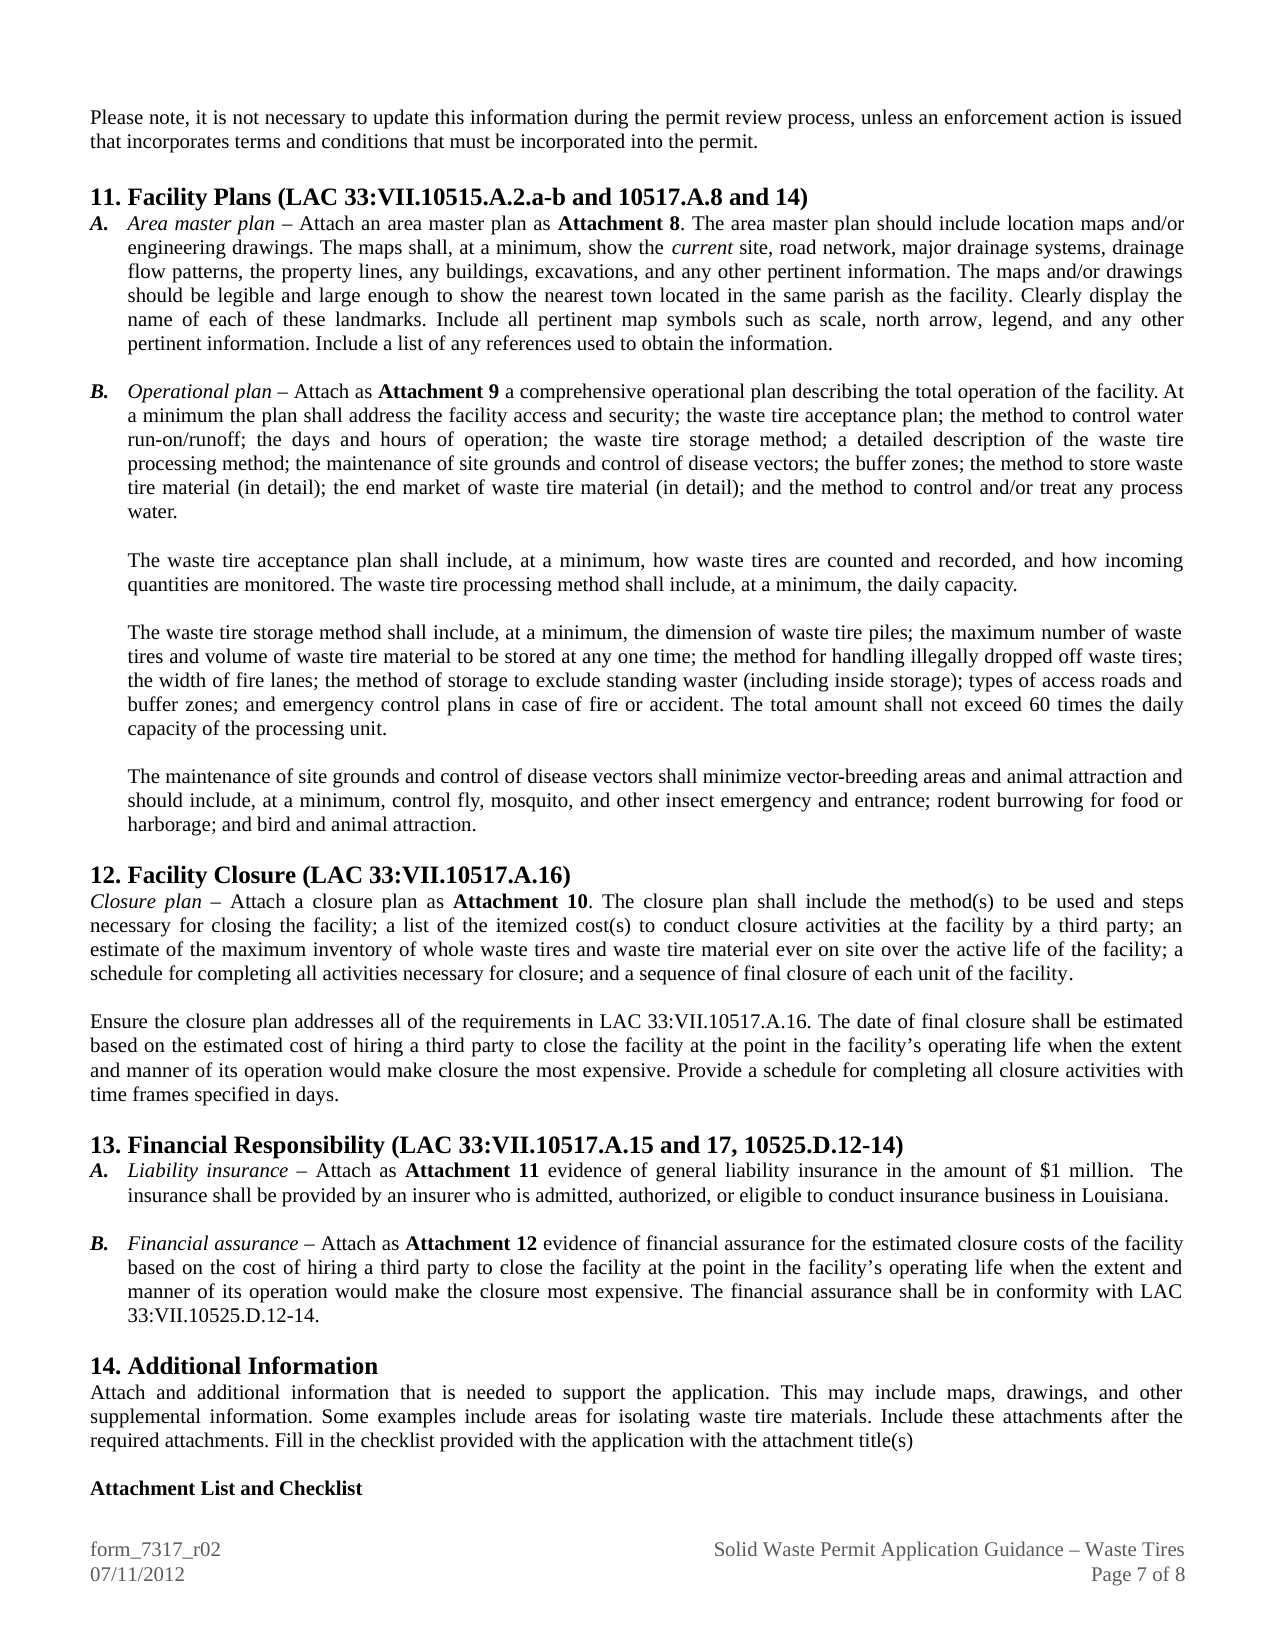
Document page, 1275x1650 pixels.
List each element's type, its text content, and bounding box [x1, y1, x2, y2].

list Operational plan – Attach as Attachment 9 a comprehensive operational plan describing the total operation of the facility. At a minimum the plan shall address the facility access and security; the waste tire acceptance plan; the method to control water run-on/runoff; the days and hours of operation; the waste tire storage method; a detailed description of the waste tire processing method; the maintenance of site grounds and control of disease vectors; the buffer zones; the method to store waste tire material (in detail); the end market of waste tire material (in detail); and the method to control and/or treat any process water. [90, 379, 1185, 523]
text The maintenance of site grounds and control of disease vectors shall minimize vector-breeding areas and animal attraction and should include, at a minimum, control fly, mosquito, and other insect emergency and entrance; rodent burrowing for food or harborage; and bird and animal attraction. [127, 764, 1185, 836]
list Liability insurance – Attach as Attachment 11 evidence of general liability insurance in the amount of $1 million. The insurance shall be provided by an insurer who is admitted, authorized, or eligible to conduct insurance business in Louisiana. [90, 1158, 1185, 1207]
list Please note, it is not necessary to update this information during the permit review process, unless an enforcement action is issued that incorporates terms and conditions that must be incorporated into the permit. [90, 105, 1185, 153]
list Financial assurance – Attach as Attachment 12 evidence of financial assurance for the estimated closure costs of the facility based on the cost of hiring a third party to close the facility at the point in the facility’s operating life when the extent and manner of its operation would make the closure most expensive. The financial assurance shall be in conformity with LAC 33:VII.10525.D.12-14. [90, 1231, 1185, 1327]
list Facility Closure (LAC 33:VII.10517.A.16) [90, 860, 1185, 889]
text The waste tire acceptance plan shall include, at a minimum, how waste tires are counted and recorded, and how incoming quantities are monitored. The waste tire processing method shall include, at a minimum, the daily capacity. [127, 547, 1185, 596]
list Area master plan – Attach an area master plan as Attachment 8. The area master plan should include location maps and/or engineering drawings. The maps shall, at a minimum, show the current site, road network, major drainage systems, drainage flow patterns, the property lines, any buildings, excavations, and any other pertinent information. The maps and/or drawings should be legible and large enough to show the nearest town located in the same parish as the facility. Clearly display the name of each of these landmarks. Include all pertinent map symbols such as scale, north arrow, legend, and any other pertinent information. Include a list of any references used to obtain the information. [90, 211, 1185, 355]
list Additional Information [90, 1351, 1185, 1380]
text Ensure the closure plan addresses all of the requirements in LAC 33:VII.10517.A.16. The date of final closure shall be estimated based on the estimated cost of hiring a third party to close the facility at the point in the facility’s operating life when the extent and manner of its operation would make closure the most expensive. Provide a schedule for completing all closure activities with time frames specified in days. [90, 1009, 1185, 1106]
list Closure plan – Attach a closure plan as Attachment 10. The closure plan shall include the method(s) to be used and steps necessary for closing the facility; a list of the itemized cost(s) to conduct closure activities at the facility by a third party; an estimate of the maximum inventory of whole waste tires and waste tire material ever on site over the active life of the facility; a schedule for completing all activities necessary for closure; and a sequence of final closure of each unit of the facility. [90, 889, 1185, 985]
list Financial Responsibility (LAC 33:VII.10517.A.15 and 17, 10525.D.12-14) [90, 1130, 1185, 1158]
text Attach and additional information that is needed to support the application. This may include maps, drawings, and other supplemental information. Some examples include areas for isolating waste tire materials. Include these attachments after the required attachments. Fill in the checklist provided with the application with the attachment title(s) [90, 1380, 1185, 1452]
text Attachment List and Checklist [90, 1476, 1185, 1500]
text The waste tire storage method shall include, at a minimum, the dimension of waste tire piles; the maximum number of waste tires and volume of waste tire material to be stored at any one time; the method for handling illegally dropped off waste tires; the width of fire lanes; the method of storage to exclude standing waster (including inside storage); types of access roads and buffer zones; and emergency control plans in case of fire or accident. The total amount shall not exceed 60 times the daily capacity of the processing unit. [127, 620, 1185, 740]
list Facility Plans (LAC 33:VII.10515.A.2.a-b and 10517.A.8 and 14) [90, 182, 1185, 211]
